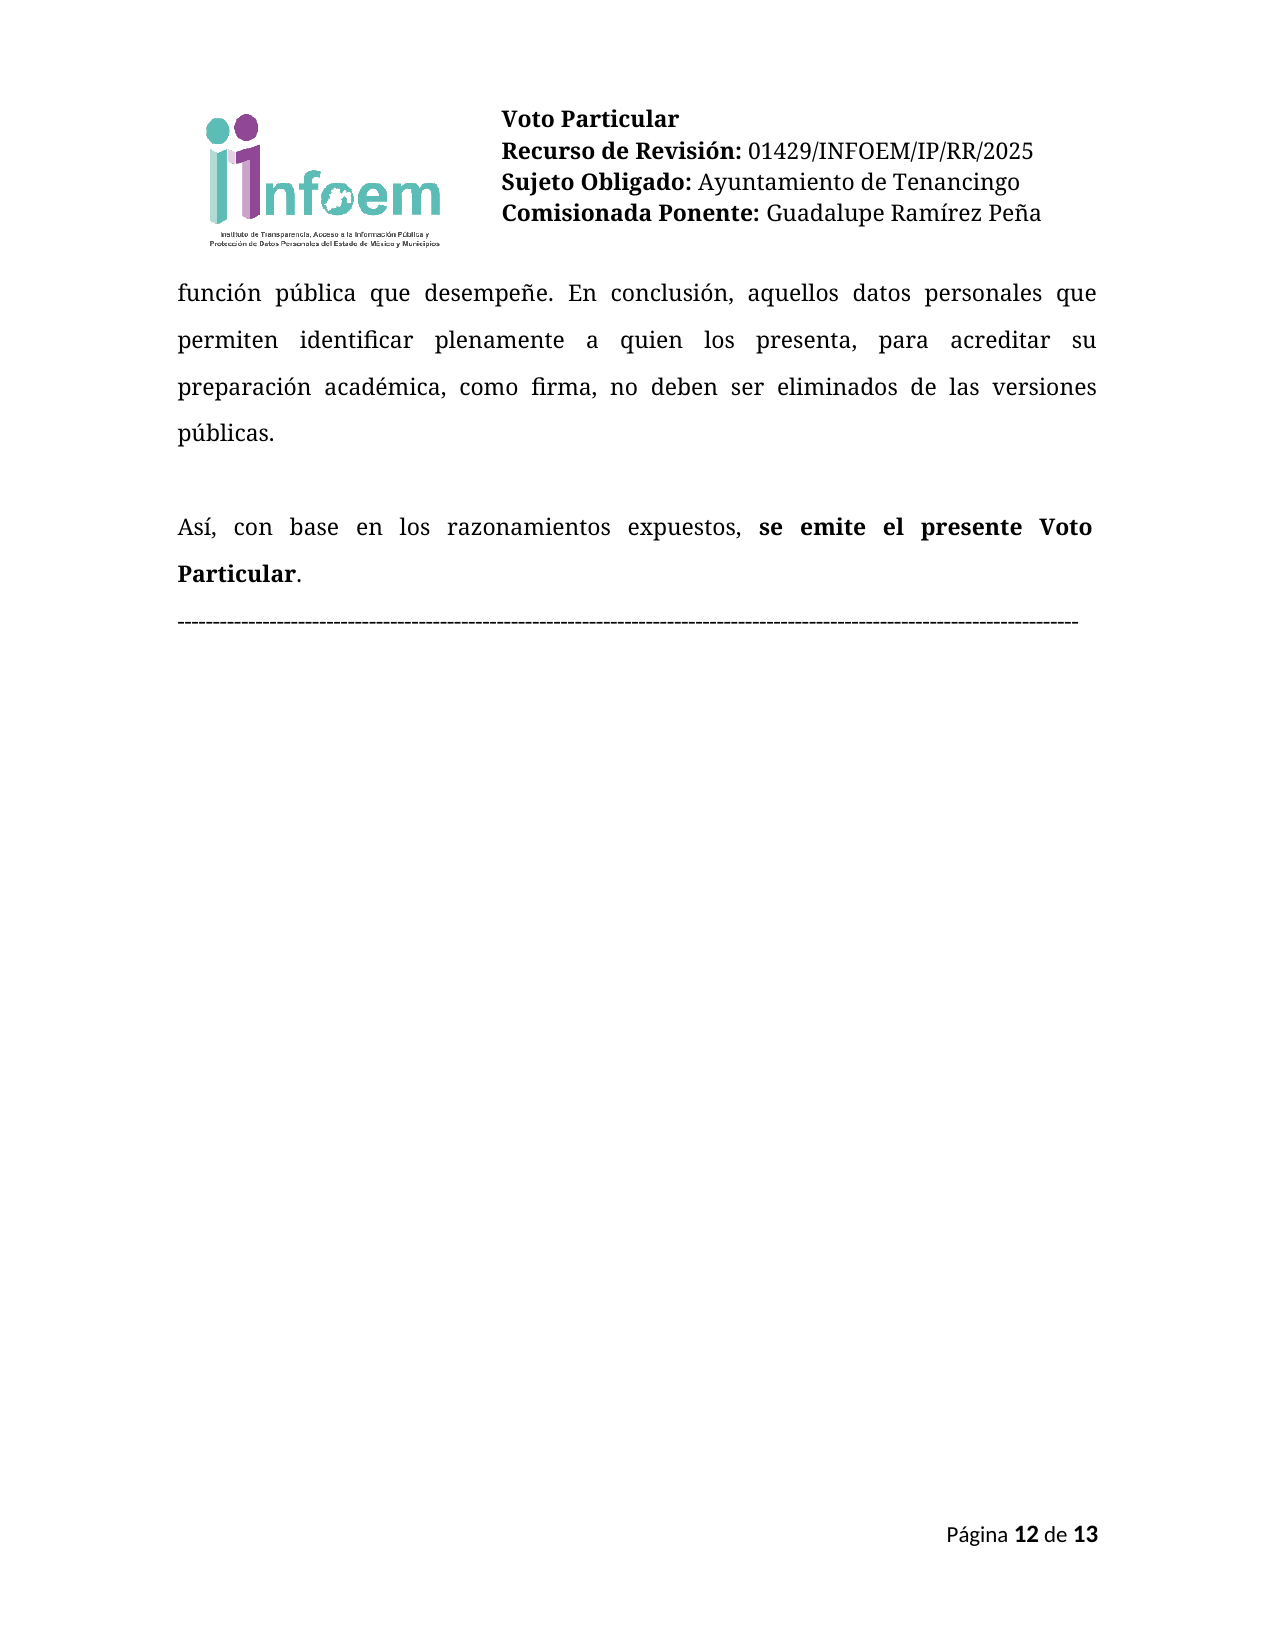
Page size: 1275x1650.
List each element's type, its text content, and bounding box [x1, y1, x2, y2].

text Así, con base en los razonamientos expuestos, se emite el presente Voto Particular. ------------------------------------------------------------------------------------------------------------------------------- [177, 511, 1093, 636]
picture [162, 88, 470, 274]
